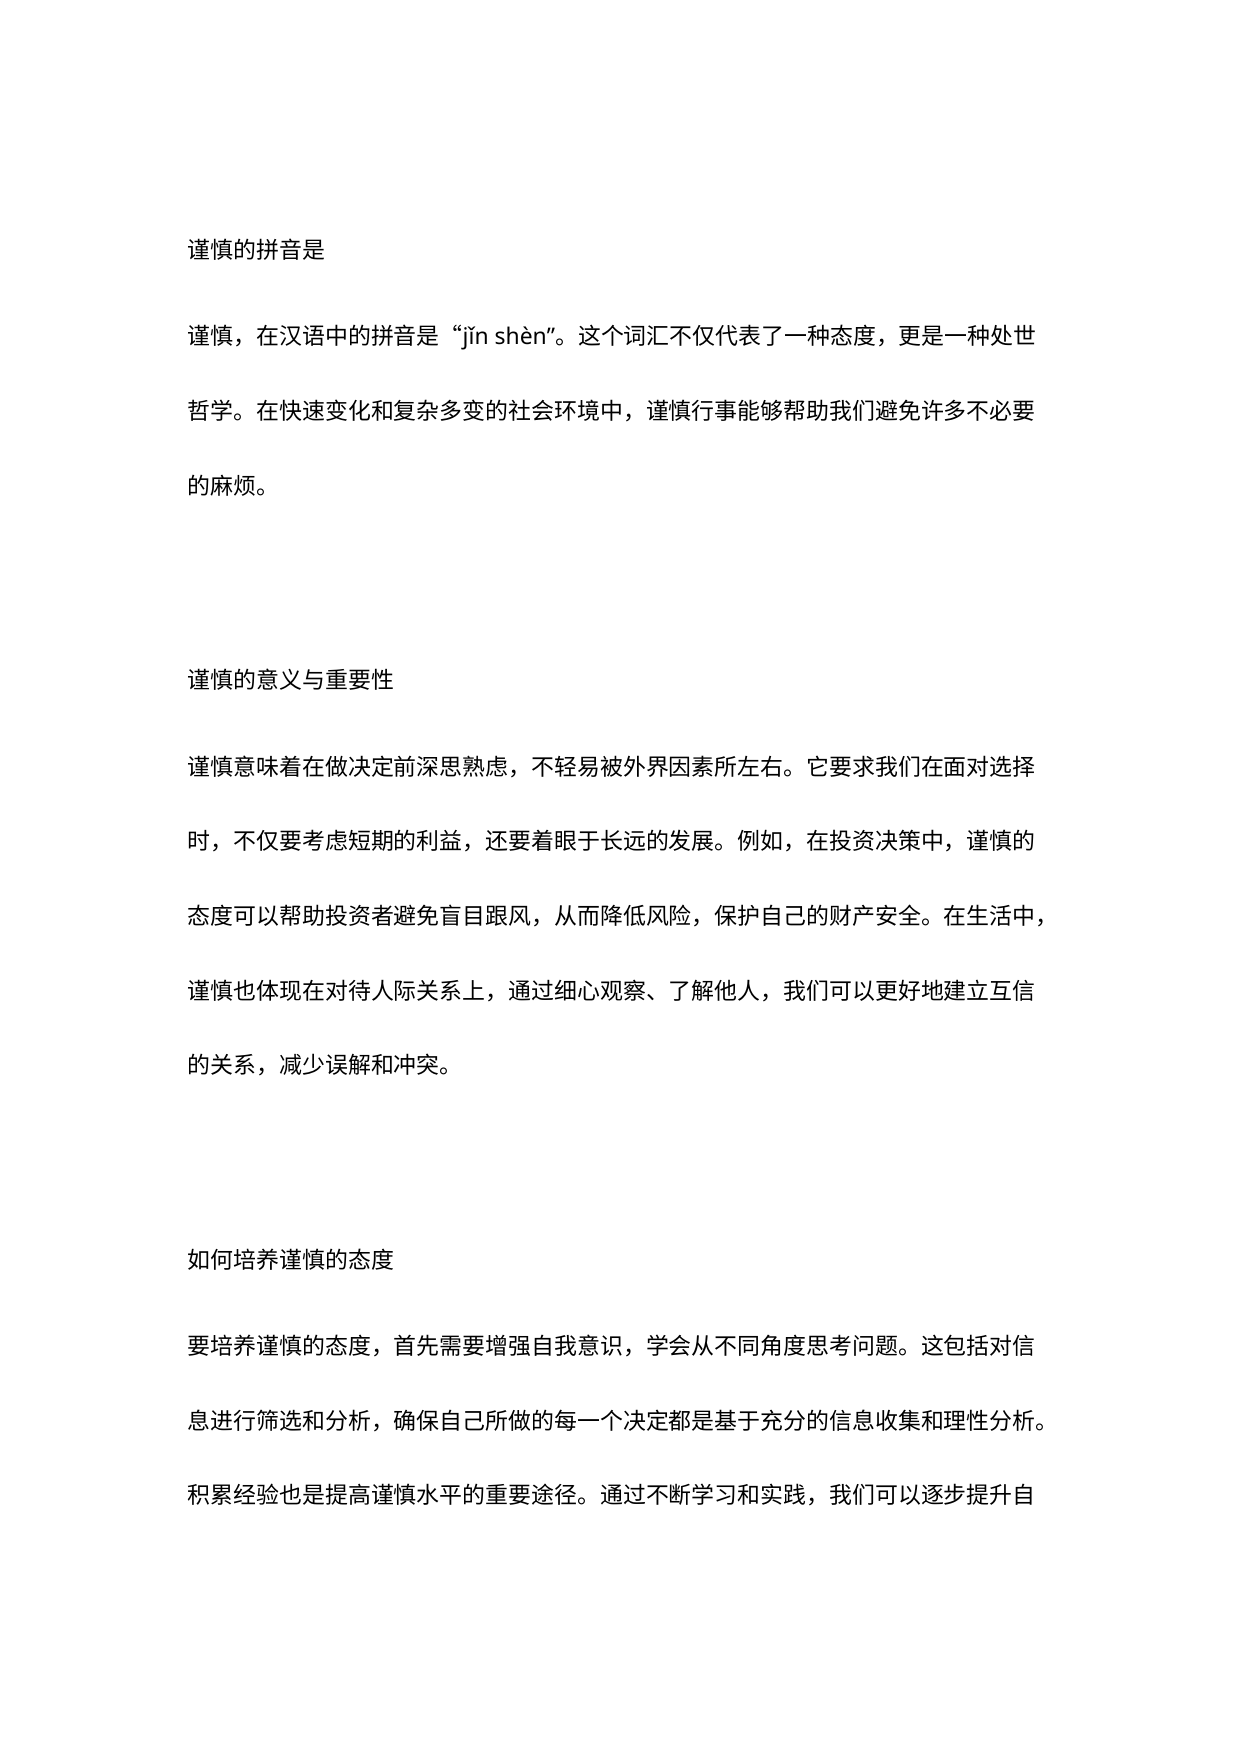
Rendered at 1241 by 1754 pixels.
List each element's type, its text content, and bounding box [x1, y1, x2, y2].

text 谨慎，在汉语中的拼音是“jǐn shèn”。这个词汇不仅代表了一种态度，更是一种处世哲学。在快速变化和复杂多变的社会环境中，谨慎行事能够帮助我们避免许多不必要的麻烦。 [187, 302, 1053, 517]
text 谨慎的拼音是 [187, 216, 1053, 281]
text 谨慎意味着在做决定前深思熟虑，不轻易被外界因素所左右。它要求我们在面对选择时，不仅要考虑短期的利益，还要着眼于长远的发展。例如，在投资决策中，谨慎的态度可以帮助投资者避免盲目跟风，从而降低风险，保护自己的财产安全。在生活中，谨慎也体现在对待人际关系上，通过细心观察、了解他人，我们可以更好地建立互信的关系，减少误解和冲突。 [187, 733, 1053, 1096]
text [187, 1312, 1053, 1527]
text 谨慎的意义与重要性 [187, 646, 1053, 711]
text 如何培养谨慎的态度 [187, 1226, 1053, 1291]
